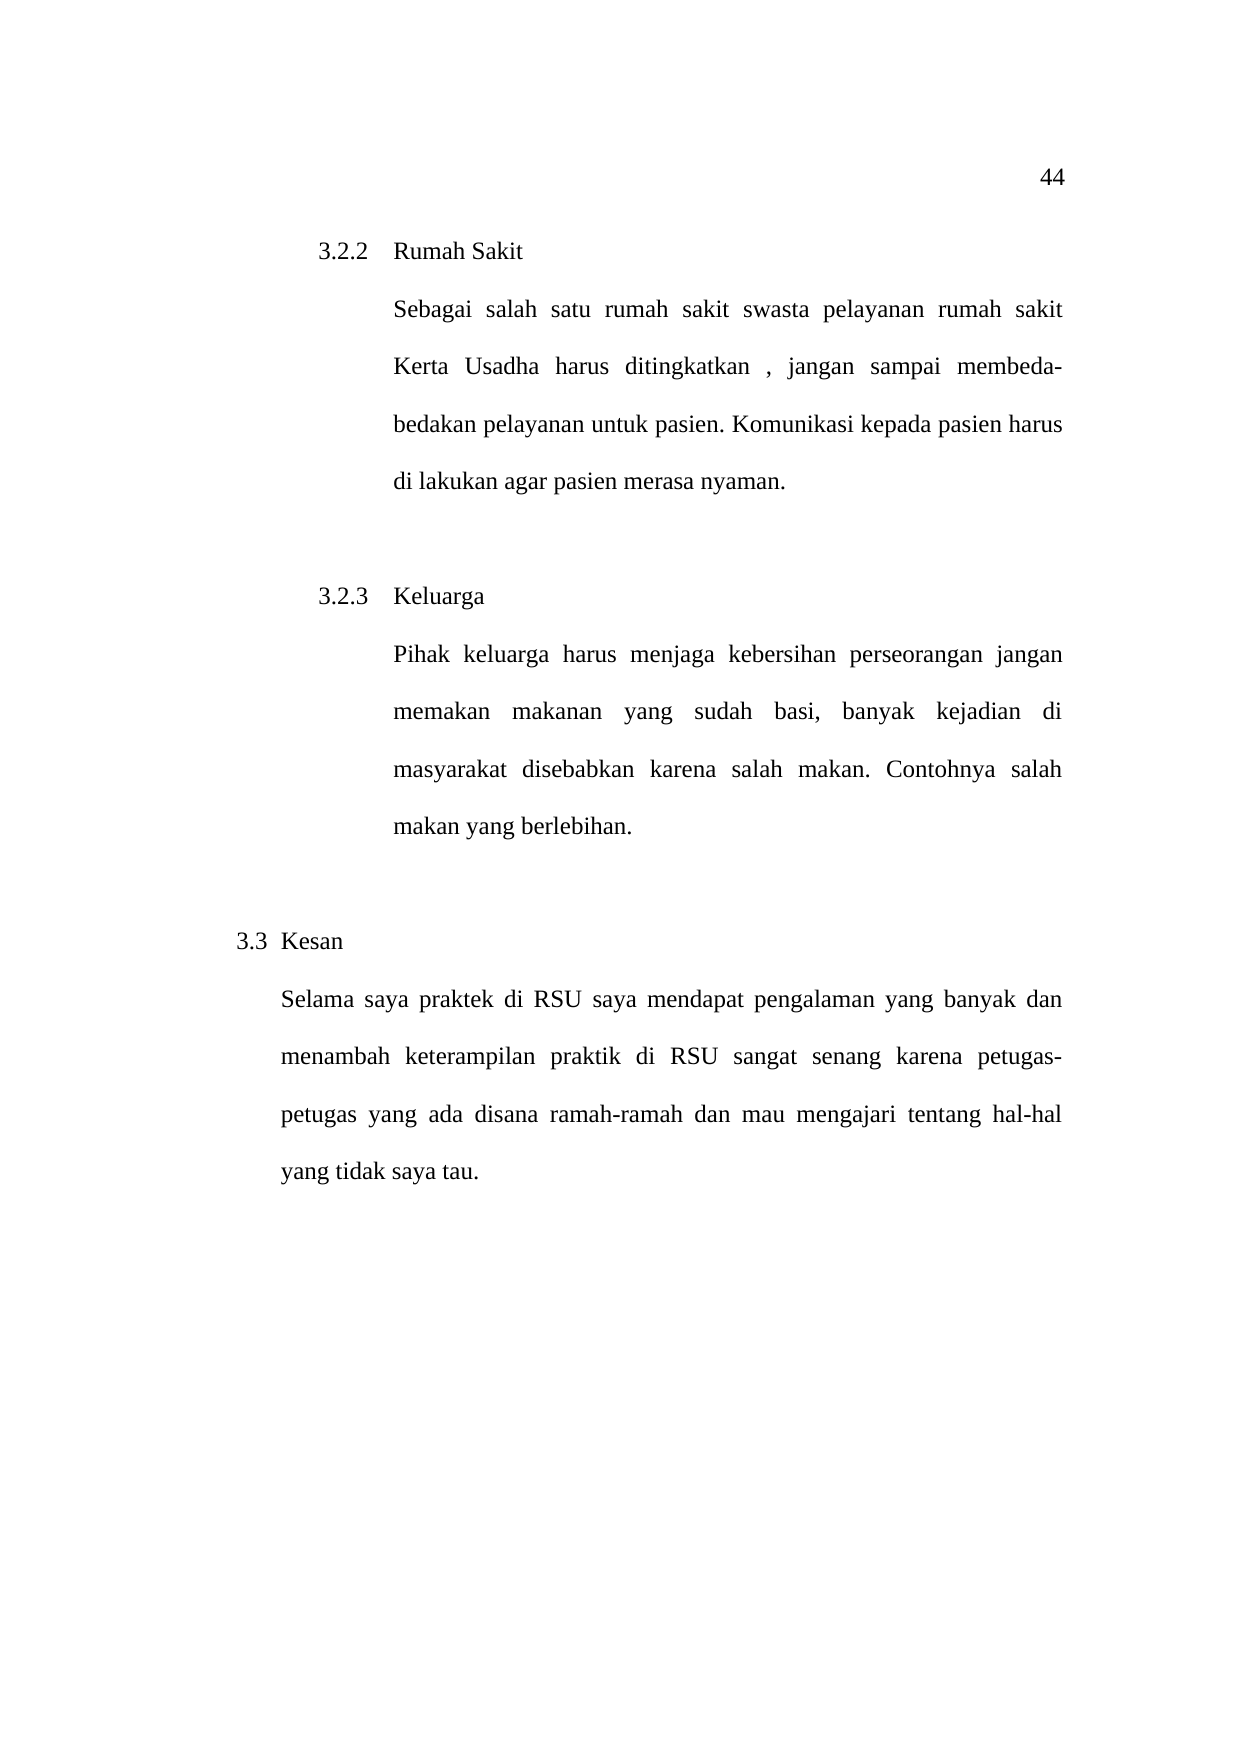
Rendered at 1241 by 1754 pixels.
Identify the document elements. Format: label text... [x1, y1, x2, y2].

list Pihak keluarga harus menjaga kebersihan perseorangan jangan memakan makanan yang sudah basi, banyak kejadian di masyarakat disebabkan karena salah makan. Contohnya salah makan yang berlebihan. [393, 639, 1063, 840]
list Selama saya praktek di RSU saya mendapat pengalaman yang banyak dan menambah keterampilan praktik di RSU sangat senang karena petugas-petugas yang ada disana ramah-ramah dan mau mengajari tentang hal-hal yang tidak saya tau. [281, 984, 1063, 1185]
list Keluarga [318, 581, 1063, 610]
list Kesan [236, 926, 1063, 955]
list Sebagai salah satu rumah sakit swasta pelayanan rumah sakit Kerta Usadha harus ditingkatkan , jangan sampai membeda-bedakan pelayanan untuk pasien. Komunikasi kepada pasien harus di lakukan agar pasien merasa nyaman. [393, 294, 1063, 495]
list Rumah Sakit [318, 236, 1063, 265]
